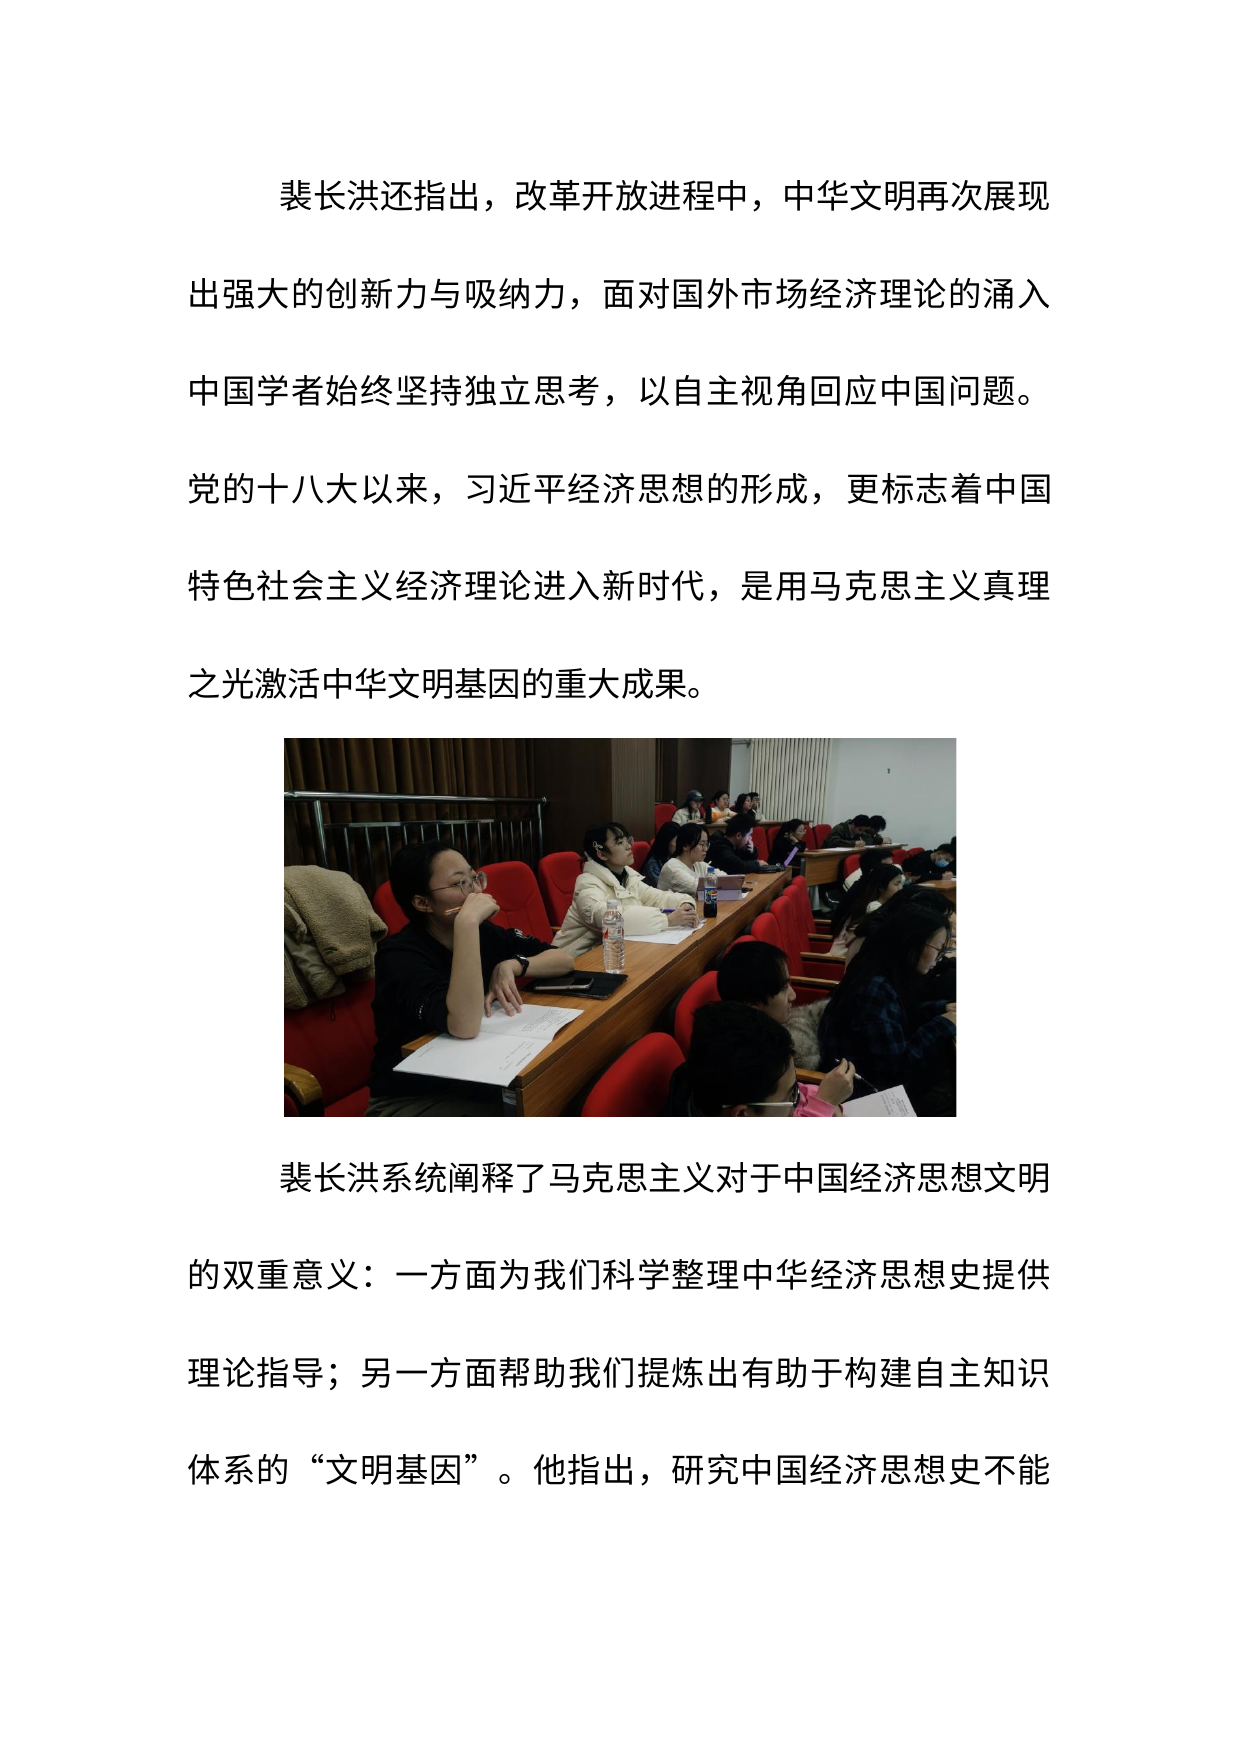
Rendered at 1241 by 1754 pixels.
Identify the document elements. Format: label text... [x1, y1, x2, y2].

picture [284, 738, 957, 1117]
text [187, 1143, 1053, 1500]
text 裴长洪还指出，改革开放进程中，中华文明再次展现出强大的创新力与吸纳力，面对国外市场经济理论的涌入，中国学者始终坚持独立思考，以自主视角回应中国问题。党的十八大以来，习近平经济思想的形成，更标志着中国特色社会主义经济理论进入新时代，是用马克思主义真理之光激活中华文明基因的重大成果。 [187, 162, 1053, 714]
